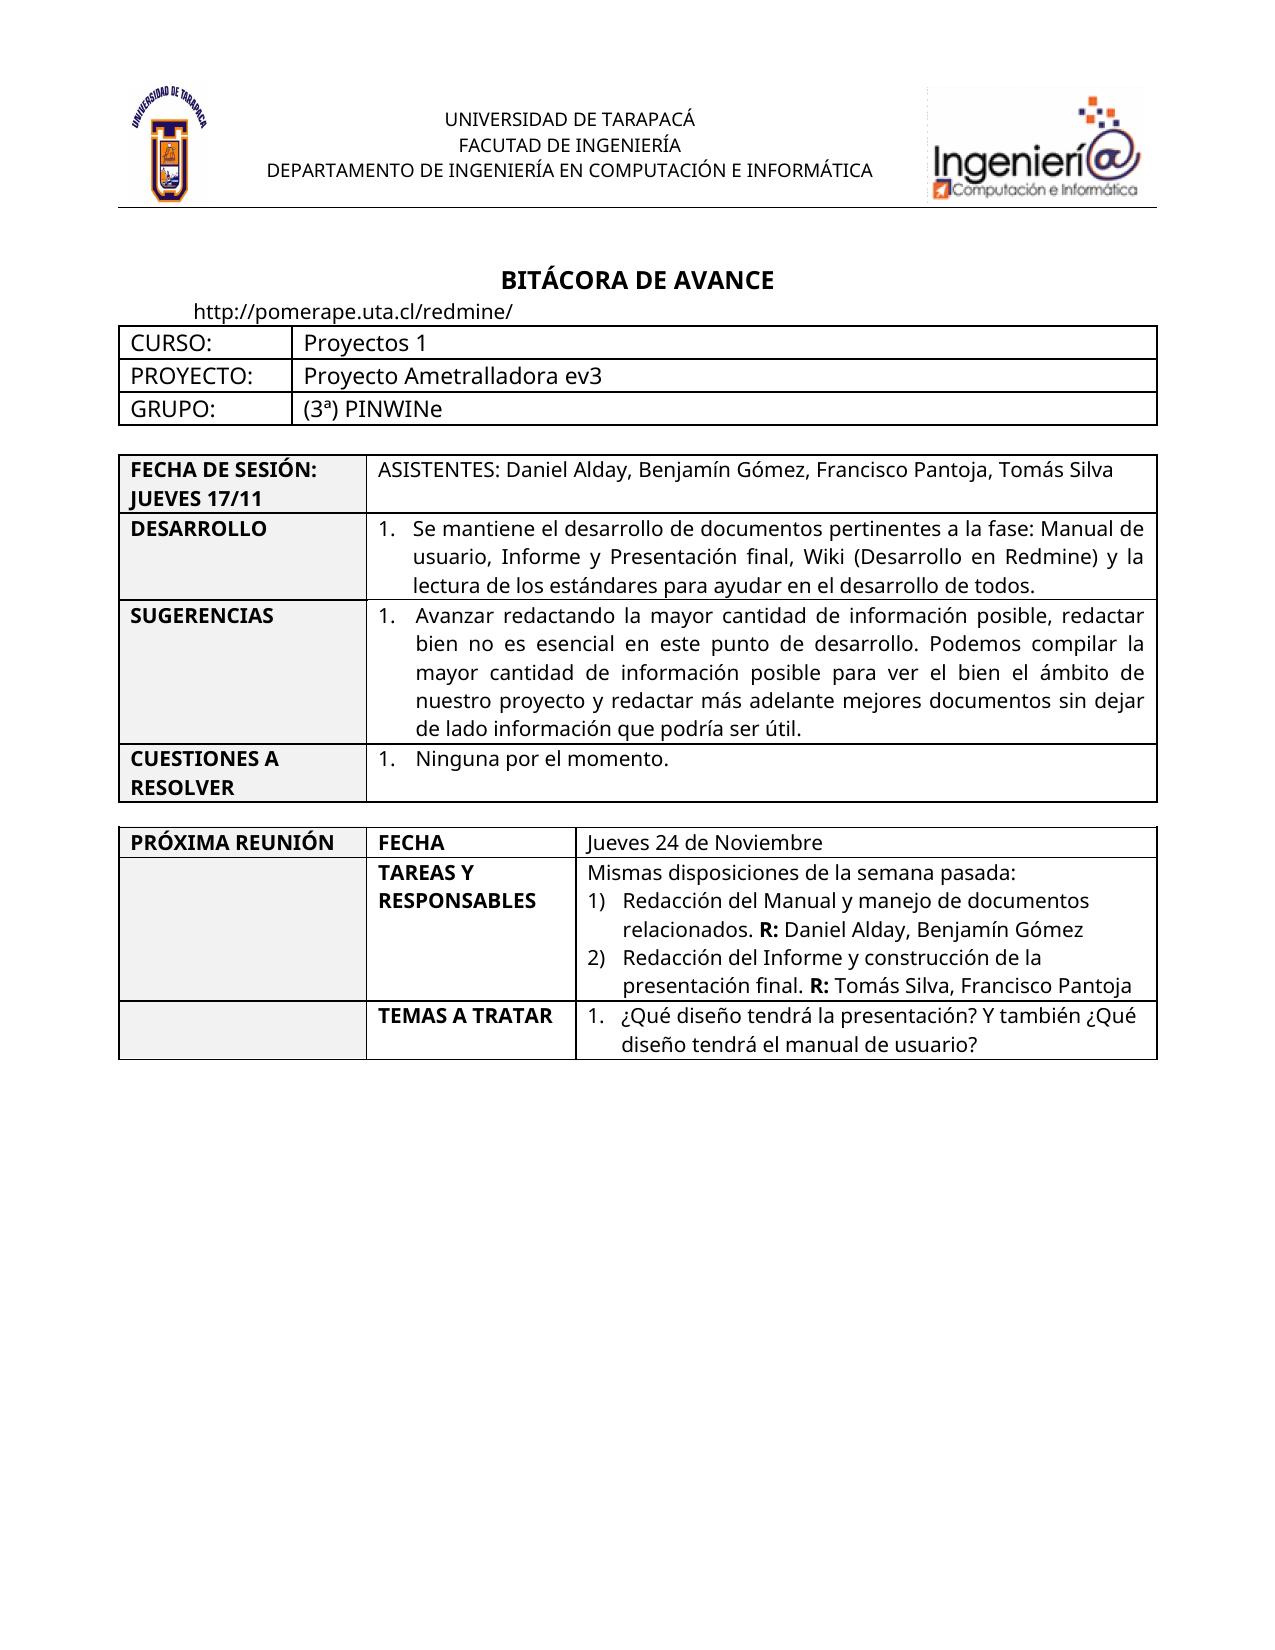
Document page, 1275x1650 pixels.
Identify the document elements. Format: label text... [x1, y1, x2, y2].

table_cell Avanzar redactando la mayor cantidad de información posible, redactar bien no es esencial en este punto de desarrollo. Podemos compilar la mayor cantidad de información posible para ver el bien el ámbito de nuestro proyecto y redactar más adelante mejores documentos sin dejar de lado información que podría ser útil. [367, 600, 1156, 743]
table_header ASISTENTES: Daniel Alday, Benjamín Gómez, Francisco Pantoja, Tomás Silva [367, 456, 1156, 512]
table_cell Mismas disposiciones de la semana pasada: Redacción del Manual y manejo de documentos relacionados. R: Daniel Alday, Benjamín Gómez Redacción del Informe y construcción de la presentación final. R: Tomás Silva, Francisco Pantoja [577, 858, 1156, 1000]
table_header Proyectos 1 [293, 327, 1156, 358]
table_cell (3ª) PINWINe [293, 393, 1156, 424]
table_header Jueves 24 de Noviembre [577, 828, 1156, 856]
table_cell CUESTIONES A RESOLVER [120, 745, 366, 801]
table_header PRÓXIMA REUNIÓN [120, 828, 366, 856]
table_cell GRUPO: [120, 393, 291, 424]
table_cell PROYECTO: [120, 360, 291, 391]
table_header CURSO: [120, 327, 291, 358]
table_cell TEMAS A TRATAR [367, 1002, 575, 1058]
table_header FECHA DE SESIÓN: JUEVES 17/11 [120, 456, 366, 512]
picture [927, 87, 1146, 203]
picture [129, 82, 213, 207]
table_cell SUGERENCIAS [120, 601, 366, 743]
table_cell ¿Qué diseño tendrá la presentación? Y también ¿Qué diseño tendrá el manual de usuario? [577, 1002, 1156, 1058]
table_cell DESARROLLO [120, 514, 366, 599]
table_cell Se mantiene el desarrollo de documentos pertinentes a la fase: Manual de usuario, Informe y Presentación final, Wiki (Desarrollo en Redmine) y la lectura de los estándares para ayudar en el desarrollo de todos. [367, 514, 1156, 599]
table_cell Ninguna por el momento. [367, 745, 1156, 801]
table_cell [120, 1002, 366, 1058]
text http://pomerape.uta.cl/redmine/ [193, 297, 1157, 325]
table_header FECHA [367, 828, 575, 856]
table_cell TAREAS Y RESPONSABLES [367, 858, 575, 1000]
table_cell [120, 858, 366, 1000]
table_cell Proyecto Ametralladora ev3 [293, 360, 1156, 391]
text BITÁCORA DE AVANCE [118, 263, 1157, 297]
